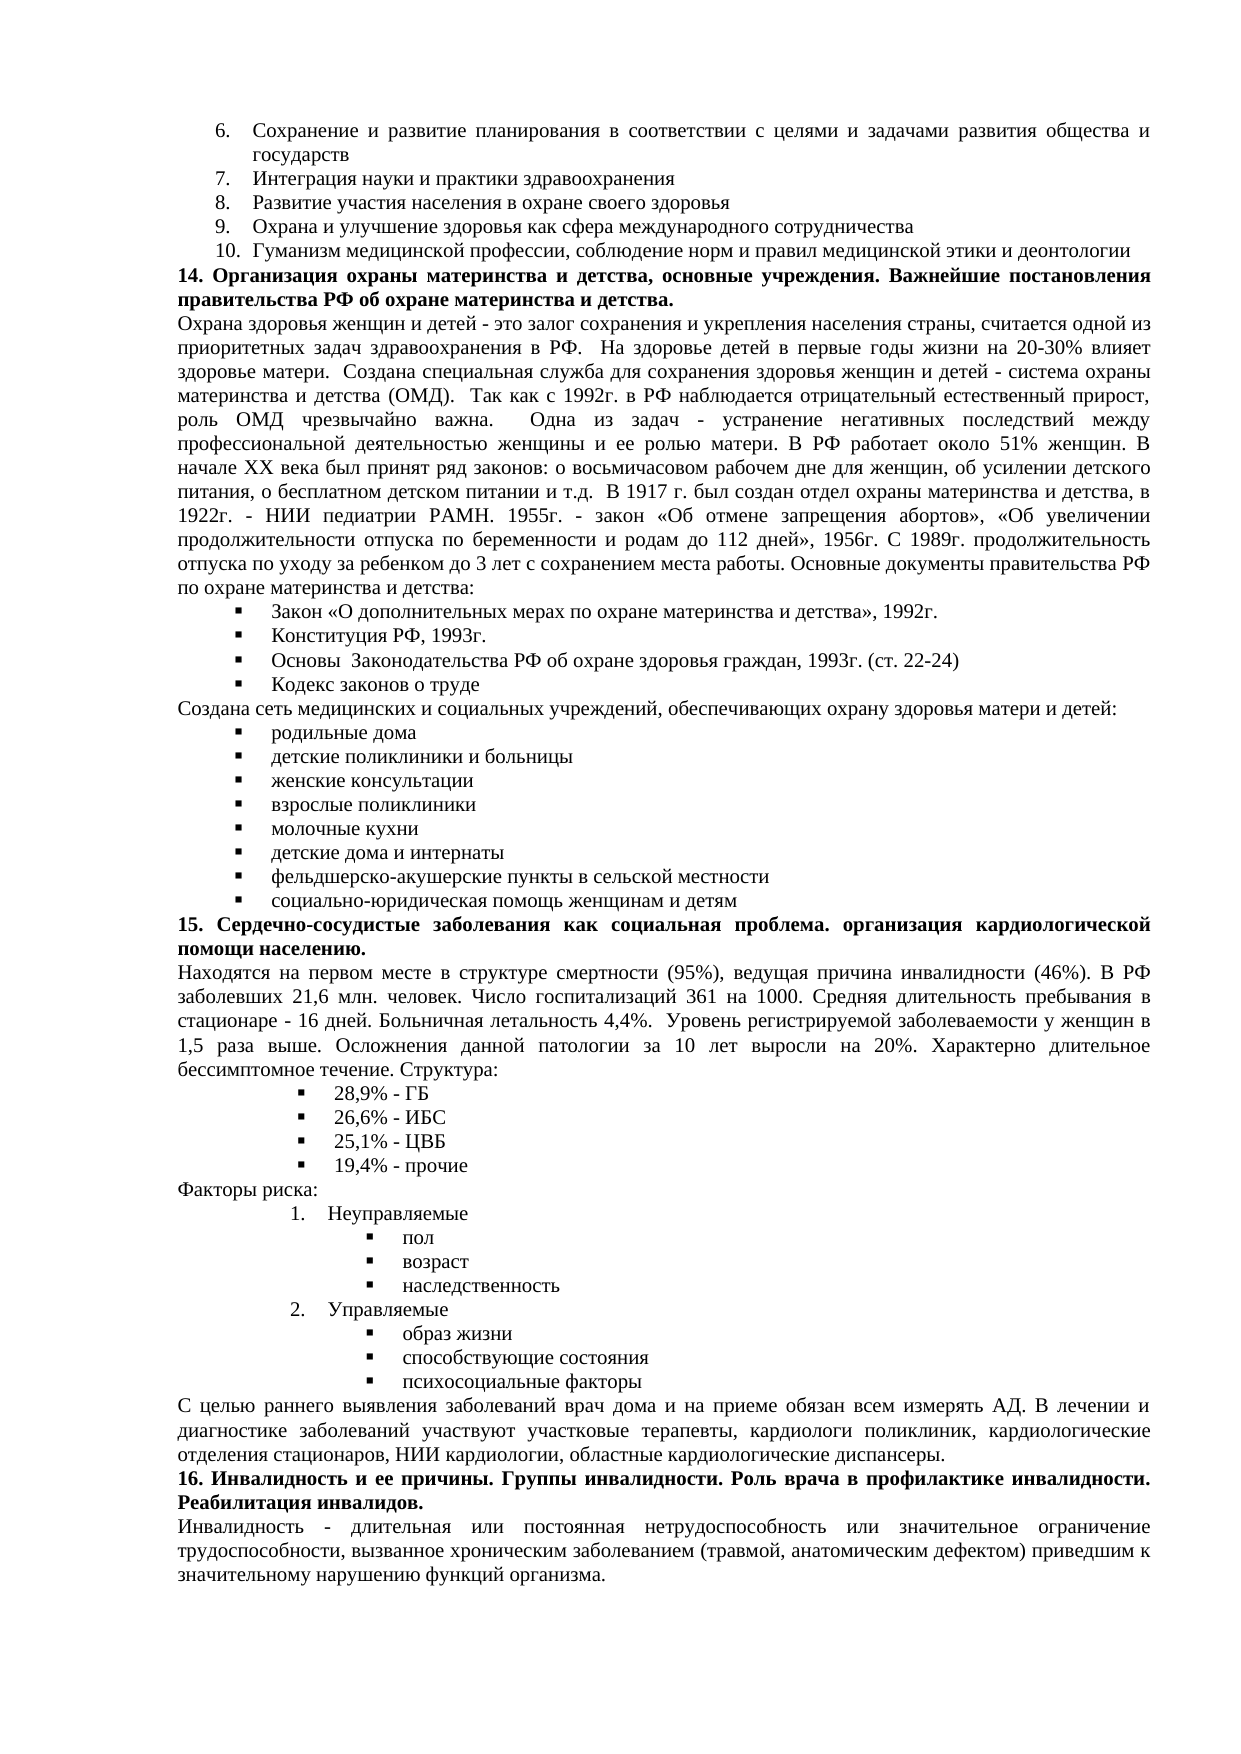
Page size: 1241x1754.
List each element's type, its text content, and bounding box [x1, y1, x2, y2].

list Неуправляемые [290, 1201, 1152, 1225]
list Интеграция науки и практики здравоохранения [215, 166, 1152, 190]
text 15. Сердечно-сосудистые заболевания как социальная проблема. организация кардиологической помощи населению. [177, 912, 1152, 960]
list возраст [365, 1249, 1152, 1273]
list 28,9% - ГБ [296, 1081, 1152, 1105]
list способствующие состояния [365, 1345, 1152, 1369]
text 16. Инвалидность и ее причины. Группы инвалидности. Роль врача в профилактике инвалидности. Реабилитация инвалидов. [177, 1466, 1152, 1514]
list Развитие участия населения в охране своего здоровья [215, 190, 1152, 214]
list взрослые поликлиники [233, 792, 1152, 816]
list психосоциальные факторы [365, 1369, 1152, 1393]
text Инвалидность - длительная или постоянная нетрудоспособность или значительное ограничение трудоспособности, вызванное хроническим заболеванием (травмой, анатомическим дефектом) приведшим к значительному нарушению функций организма. [177, 1514, 1152, 1586]
list Сохранение и развитие планирования в соответствии с целями и задачами развития общества и государств [215, 118, 1152, 166]
text Факторы риска: [177, 1177, 1152, 1201]
text Находятся на первом месте в структуре смертности (95%), ведущая причина инвалидности (46%). В РФ заболевших 21,6 млн. человек. Число госпитализаций 361 на 1000. Средняя длительность пребывания в стационаре - 16 дней. Больничная летальность 4,4%. Уровень регистрируемой заболеваемости у женщин в 1,5 раза выше. Осложнения данной патологии за 10 лет выросли на 20%. Характерно длительное бессимптомное течение. Структура: [177, 960, 1152, 1081]
list образ жизни [365, 1321, 1152, 1345]
list женские консультации [233, 768, 1152, 792]
text 14. Организация охраны материнства и детства, основные учреждения. Важнейшие постановления правительства РФ об охране материнства и детства. [177, 262, 1152, 311]
list детские поликлиники и больницы [233, 744, 1152, 768]
list Закон «О дополнительных мерах по охране материнства и детства», 1992г. [233, 599, 1152, 623]
list наследственность [365, 1273, 1152, 1297]
list 25,1% - ЦВБ [296, 1129, 1152, 1153]
list фельдшерско-акушерские пункты в сельской местности [233, 864, 1152, 888]
list Охрана и улучшение здоровья как сфера международного сотрудничества [215, 214, 1152, 238]
text Охрана здоровья женщин и детей - это залог сохранения и укрепления населения страны, считается одной из приоритетных задач здравоохранения в РФ. На здоровье детей в первые годы жизни на 20-30% влияет здоровье матери. Создана специальная служба для сохранения здоровья женщин и детей - система охраны материнства и детства (ОМД). Так как с 1992г. в РФ наблюдается отрицательный естественный прирост, роль ОМД чрезвычайно важна. Одна из задач - устранение негативных последствий между профессиональной деятельностью женщины и ее ролью матери. В РФ работает около 51% женщин. В начале ХХ века был принят ряд законов: о восьмичасовом рабочем дне для женщин, об усилении детского питания, о бесплатном детском питании и т.д. В . был создан отдел охраны материнства и детства, в 1922г. - НИИ педиатрии РАМН. 1955г. - закон «Об отмене запрещения абортов», «Об увеличении продолжительности отпуска по беременности и родам до 112 дней», 1956г. С 1989г. продолжительность отпуска по уходу за ребенком до 3 лет с сохранением места работы. Основные документы правительства РФ по охране материнства и детства: [177, 311, 1152, 599]
list Основы Законодательства РФ об охране здоровья граждан, 1993г. (ст. 22-24) [233, 647, 1152, 672]
list социально-юридическая помощь женщинам и детям [233, 888, 1152, 912]
list Гуманизм медицинской профессии, соблюдение норм и правил медицинской этики и деонтологии [215, 238, 1152, 262]
list детские дома и интернаты [233, 840, 1152, 864]
text Создана сеть медицинских и социальных учреждений, обеспечивающих охрану здоровья матери и детей: [177, 696, 1152, 720]
list Кодекс законов о труде [233, 672, 1152, 696]
list пол [365, 1225, 1152, 1249]
text С целью раннего выявления заболеваний врач дома и на приеме обязан всем измерять АД. В лечении и диагностике заболеваний участвуют участковые терапевты, кардиологи поликлиник, кардиологические отделения стационаров, НИИ кардиологии, областные кардиологические диспансеры. [177, 1393, 1152, 1466]
list 26,6% - ИБС [296, 1105, 1152, 1129]
list родильные дома [233, 720, 1152, 744]
list молочные кухни [233, 816, 1152, 840]
list Управляемые [290, 1297, 1152, 1321]
list Конституция РФ, 1993г. [233, 623, 1152, 647]
list 19,4% - прочие [296, 1153, 1152, 1177]
